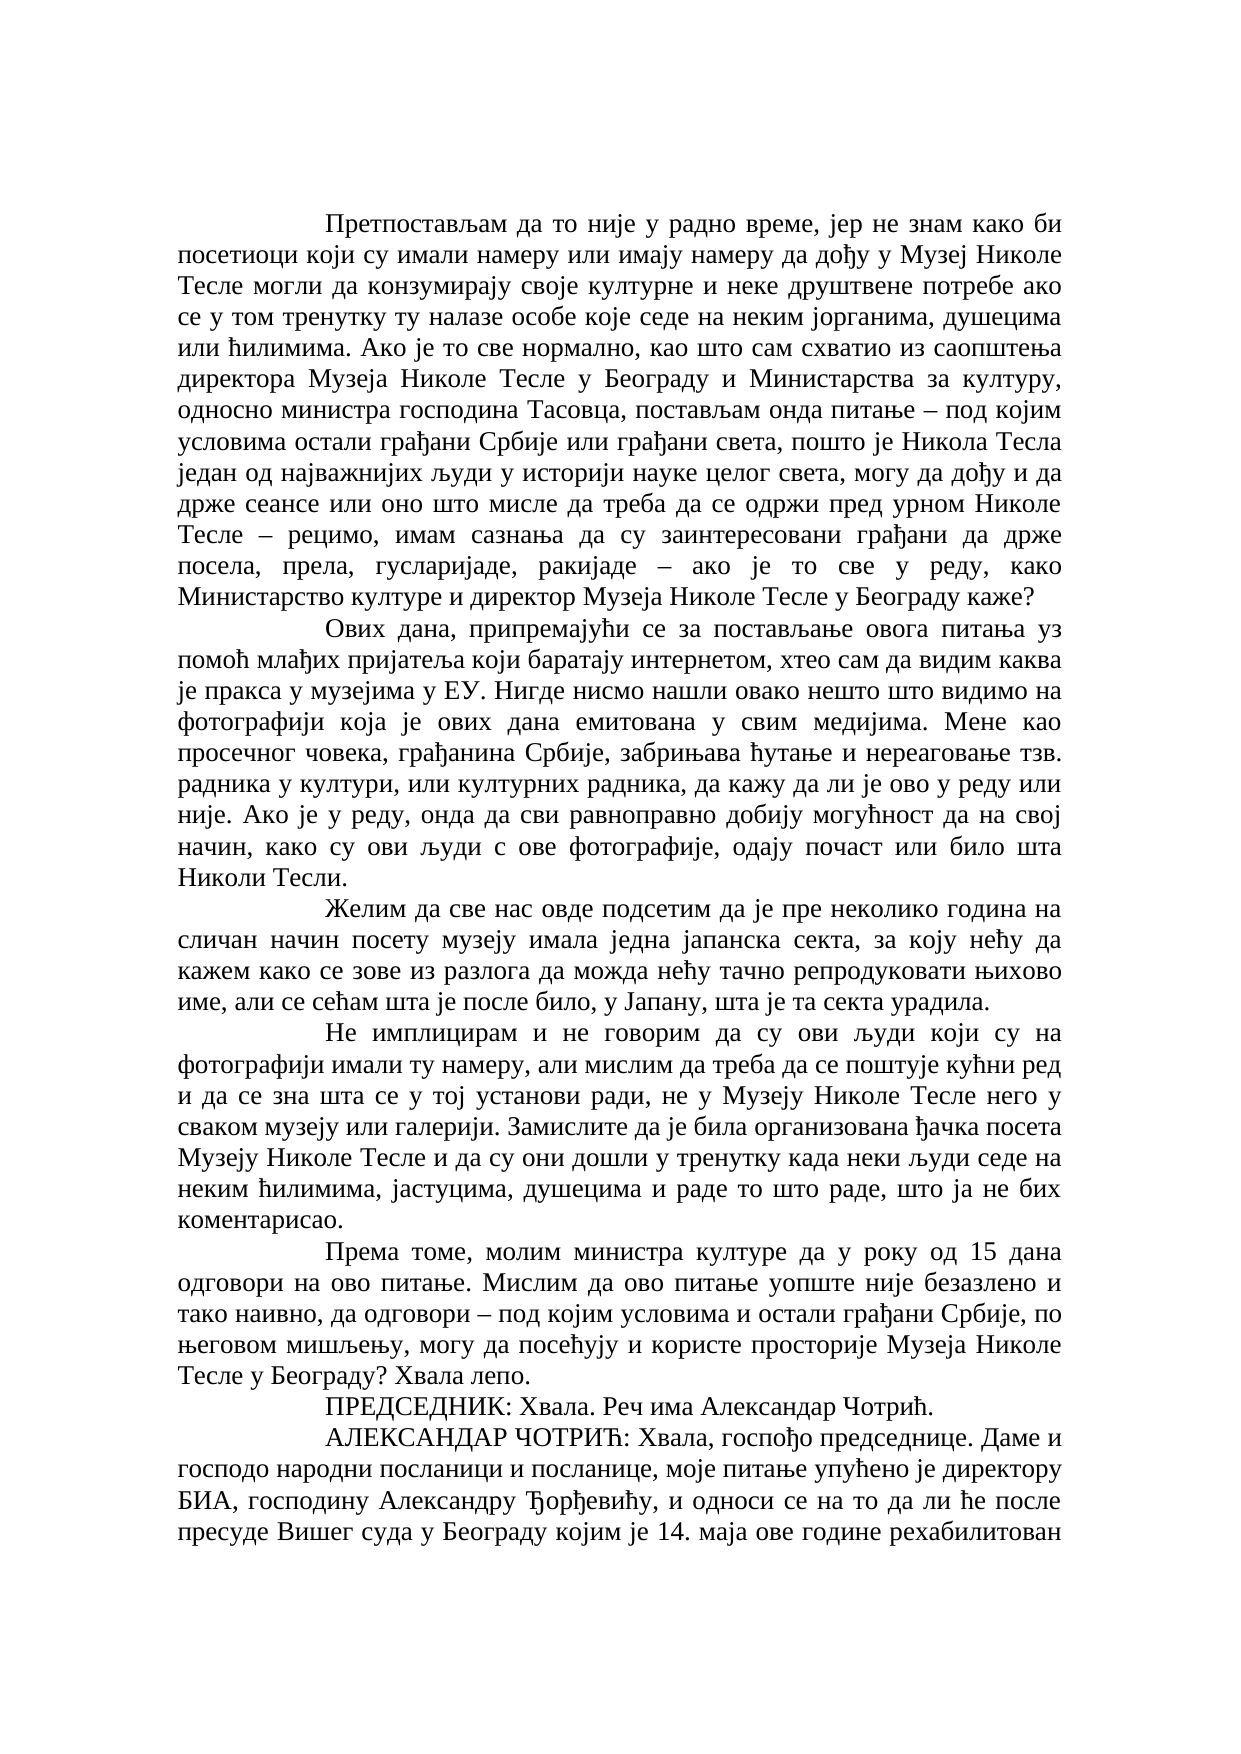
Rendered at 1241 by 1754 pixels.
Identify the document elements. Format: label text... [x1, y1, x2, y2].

text Не имплицирам и не говорим да су ови људи који су на фотографији имали ту намеру, али мислим да треба да се поштује кућни ред и да се зна шта се у тој установи ради, не у Музеју Николе Тесле него у сваком музеју или галерији. Замислите да је била организована ђачка посета Музеју Николе Тесле и да су они дошли у тренутку када неки људи седе на неким ћилимима, јастуцима, душецима и раде то што раде, што ја не бих коментарисао. [177, 1017, 1063, 1234]
text ПРЕДСЕДНИК: Хвала. Реч има Александар Чотрић. [177, 1390, 1063, 1421]
text Према томе, молим министра културе да у року од 15 дана одговори на ово питање. Мислим да ово питање уопште није безазлено и тако наивно, да одговори – под којим условима и остали грађани Србије, по његовом мишљењу, могу да посећују и користе просторије Музеја Николе Тесле у Београду? Хвала лепо. [177, 1234, 1063, 1390]
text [177, 1421, 1063, 1546]
text Претпостављам да то није у радно време, јер не знам како би посетиоци који су имали намеру или имају намеру да дођу у Музеј Николе Тесле могли да конзумирају своје културне и неке друштвене потребе ако се у том тренутку ту налазе особе које седе на неким јорганима, душецима или ћилимима. Ако је то све нормално, као што сам схватио из саопштења директора Музеја Николе Тесле у Београду и Министарства за културу, односно министра господина Тасовца, постављам онда питање – под којим условима остали грађани Србије или грађани света, пошто је Никола Тесла један од најважнијих људи у историји науке целог света, могу да дођу и да држе сеансе или оно што мисле да треба да се одржи пред урном Николе Тесле – рецимо, имам сазнања да су заинтересовани грађани да држе посела, прела, гусларијаде, ракијаде – ако је то све у реду, како Министарство културе и директор Музеја Николе Тесле у Београду каже? [177, 207, 1063, 612]
text Желим да све нас овде подсетим да је пре неколико година на сличан начин посету музеју имала једна јапанска секта, за коју нећу да кажем како се зове из разлога да можда нећу тачно репродуковати њихово име, али се сећам шта је после било, у Јапану, шта је та секта урадила. [177, 892, 1063, 1017]
text Ових дана, припремајући се за постављање овога питања уз помоћ млађих пријатеља који баратају интернетом, хтео сам да видим каква је пракса у музејима у ЕУ. Нигде нисмо нашли овако нешто што видимо на фотографији која је ових дана емитована у свим медијима. Мене као просечног човека, грађанина Србије, забрињава ћутање и нереаговање тзв. радника у култури, или културних радника, да кажу да ли је ово у реду или није. Ако је у реду, онда да сви равноправно добију могућност да на свој начин, како су ови људи с ове фотографије, одају почаст или било шта Николи Тесли. [177, 612, 1063, 892]
